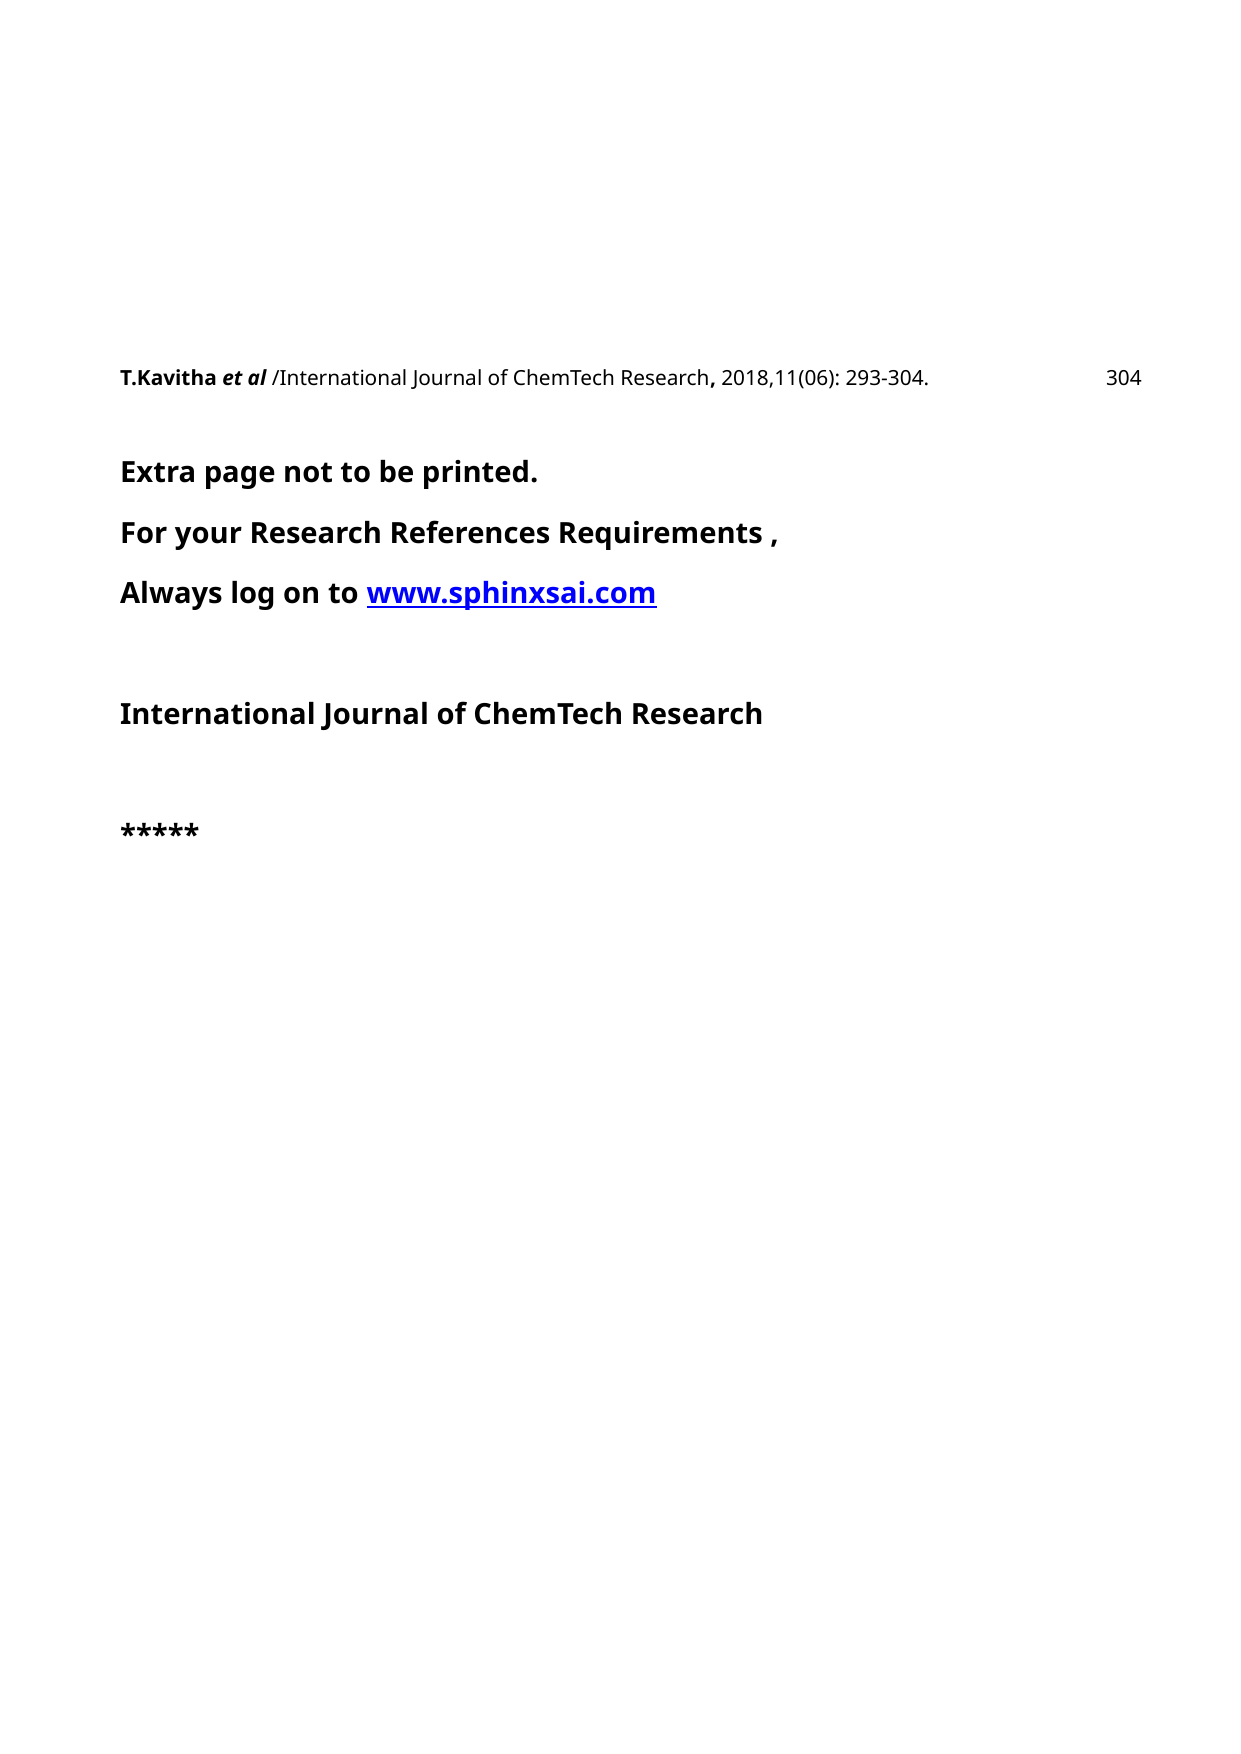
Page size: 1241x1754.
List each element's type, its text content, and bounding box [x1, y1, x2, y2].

list Extra page not to be printed. [120, 452, 1150, 491]
list Always log on to www.sphinxsai.com [120, 573, 1150, 612]
list ***** [120, 815, 1150, 854]
list International Journal of ChemTech Research [120, 694, 1150, 733]
list For your Research References Requirements , [120, 512, 1150, 552]
text T.Kavitha et al /International Journal of ChemTech Research, 2018,11(06): 293-304. 304 [120, 363, 1150, 391]
